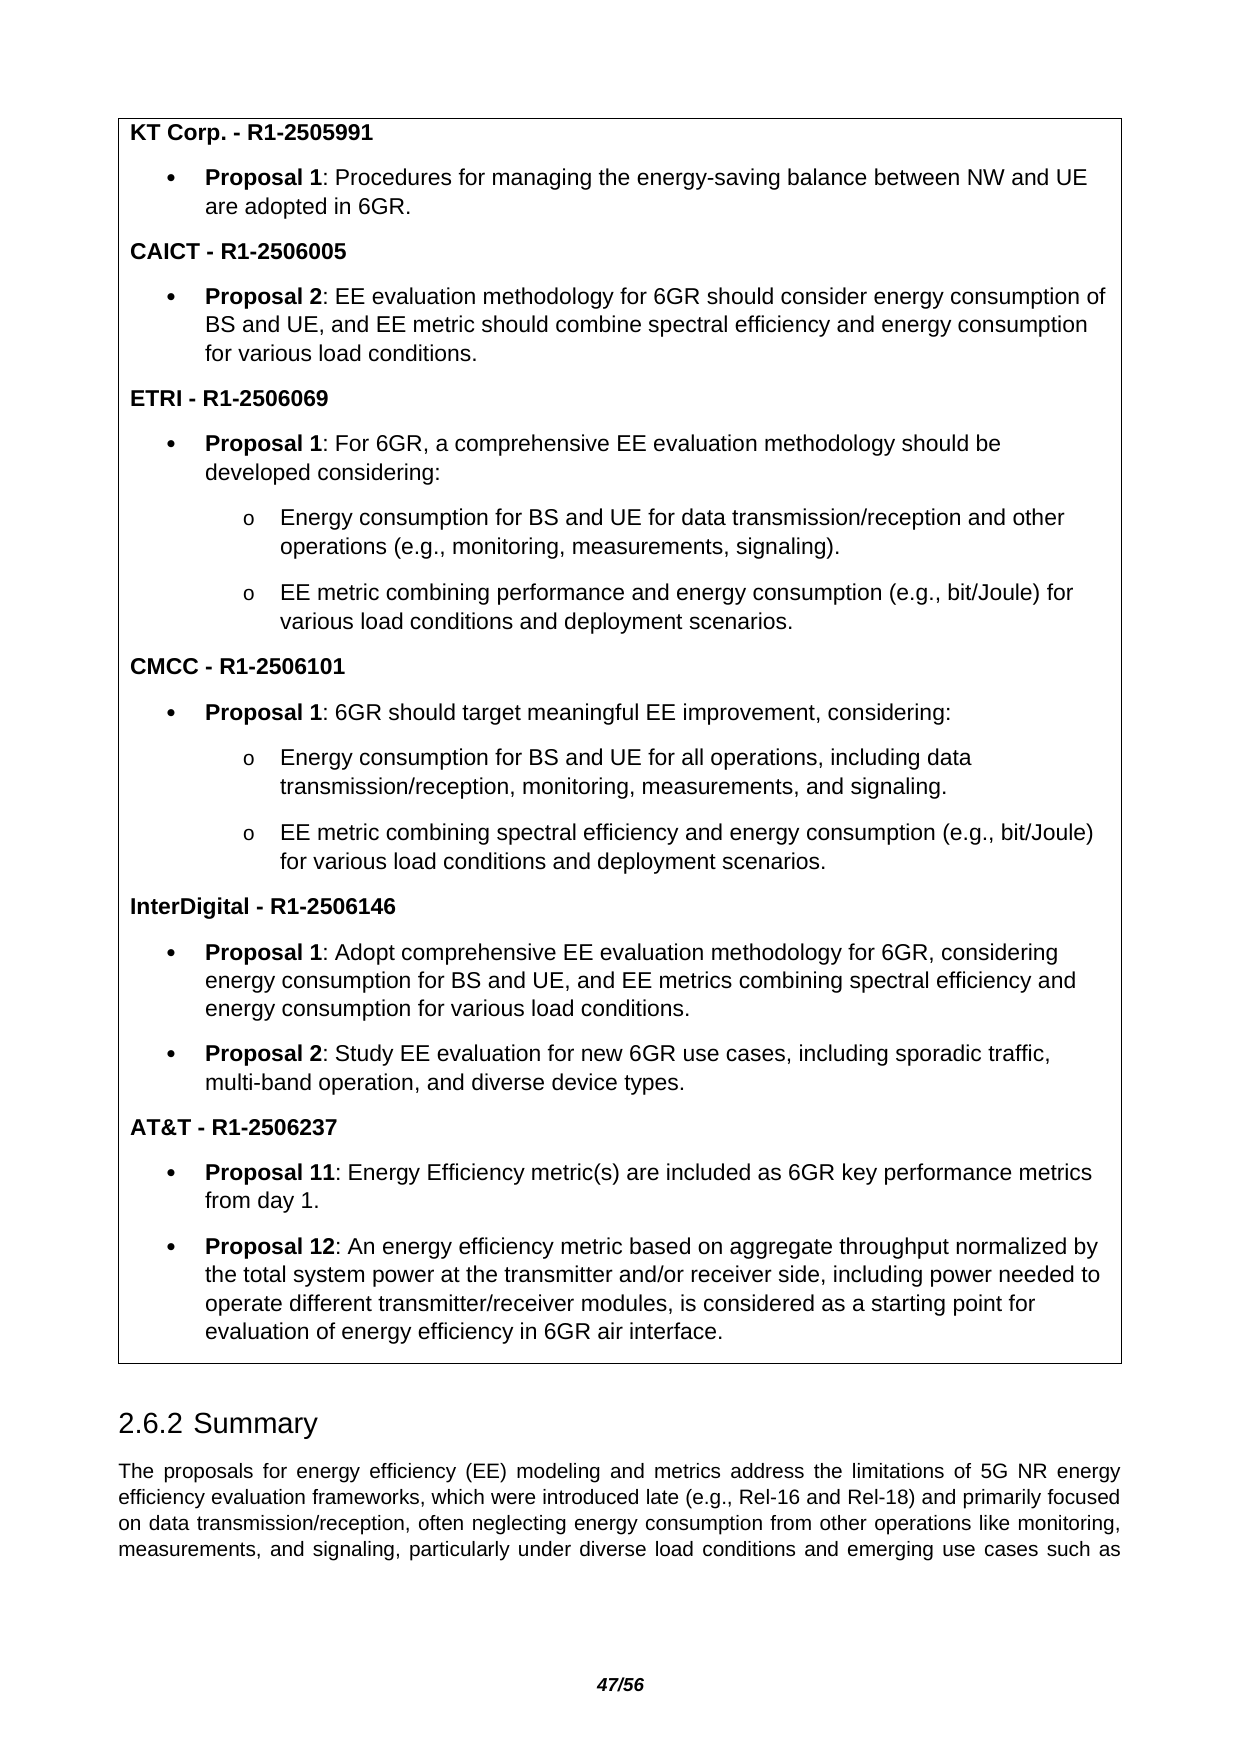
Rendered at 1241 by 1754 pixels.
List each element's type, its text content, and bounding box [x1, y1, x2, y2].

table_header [119, 119, 1121, 1363]
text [118, 1459, 1122, 1560]
subtitle Summary [118, 1407, 1122, 1440]
